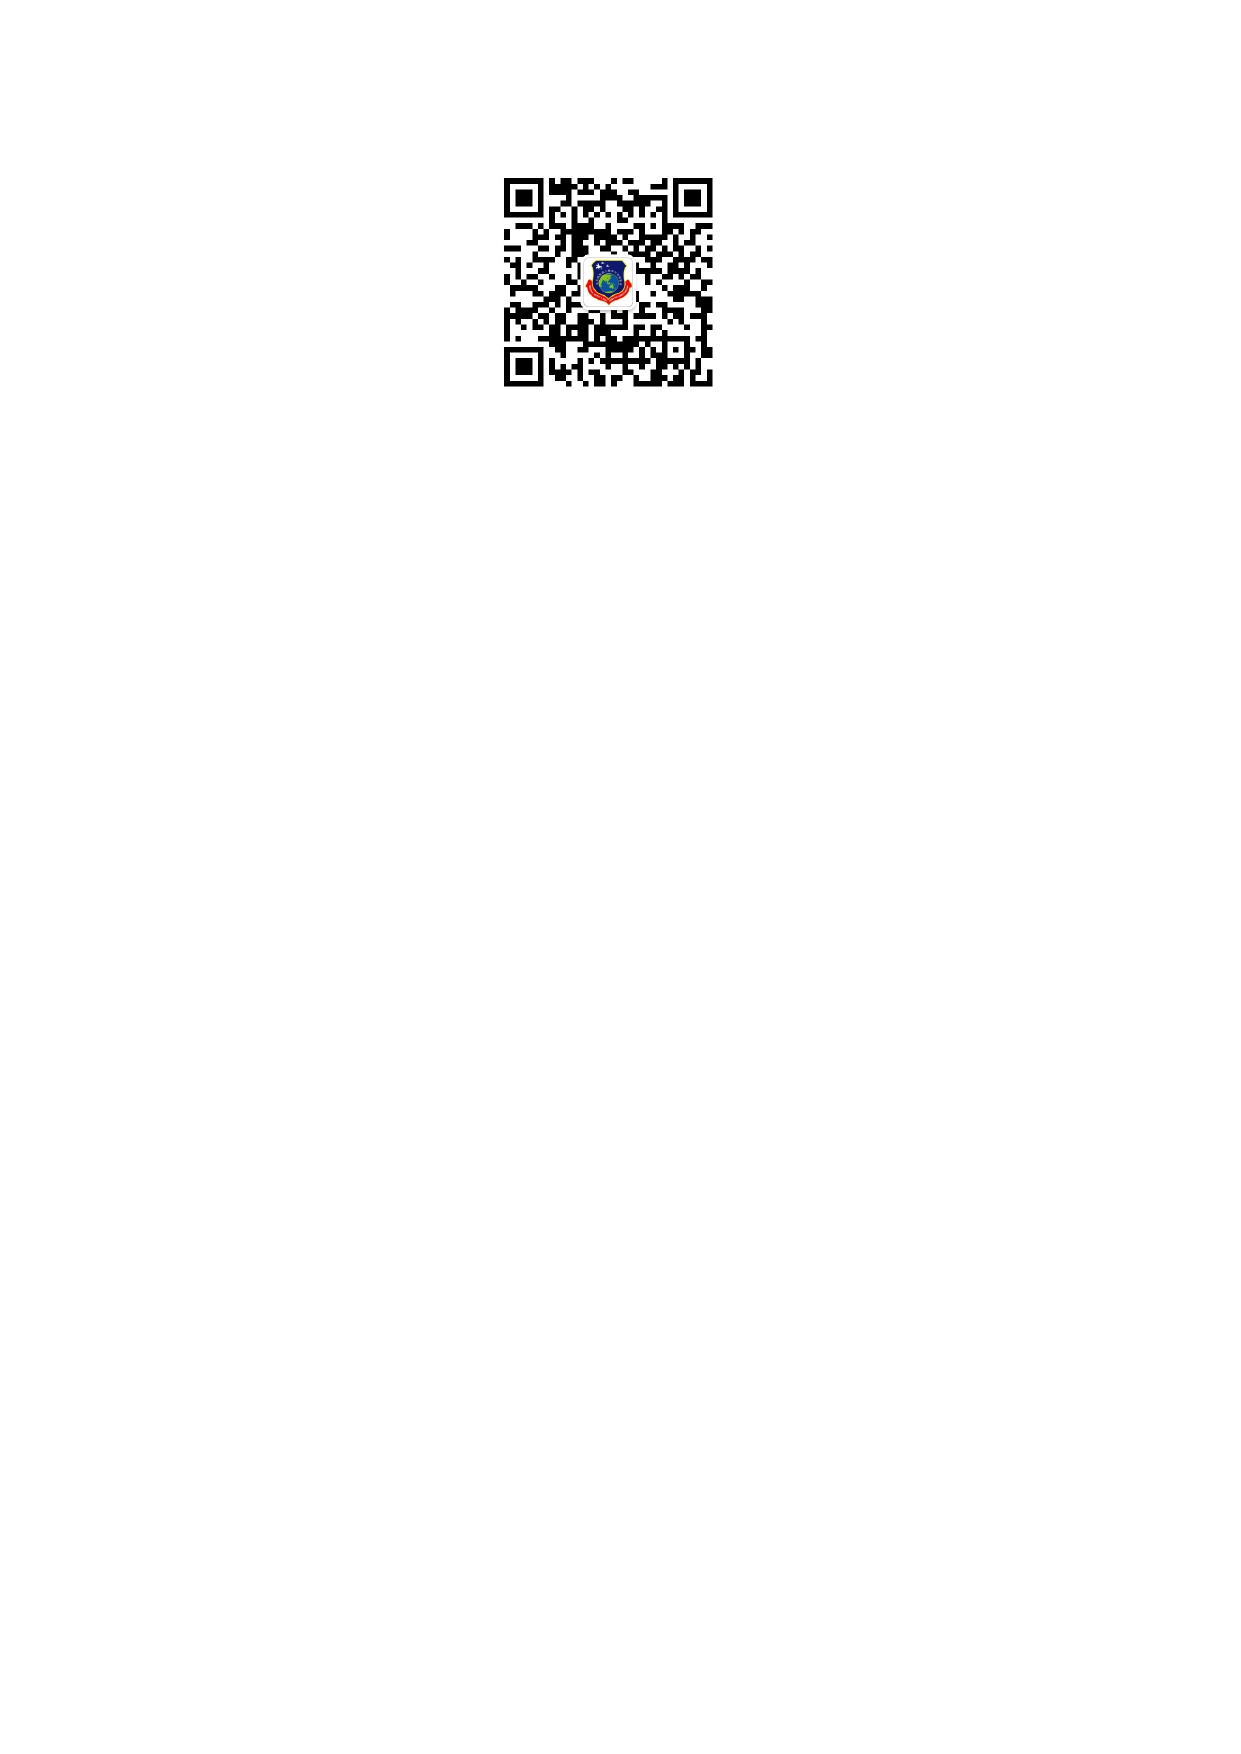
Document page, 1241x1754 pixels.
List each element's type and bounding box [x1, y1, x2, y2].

picture [487, 162, 729, 403]
